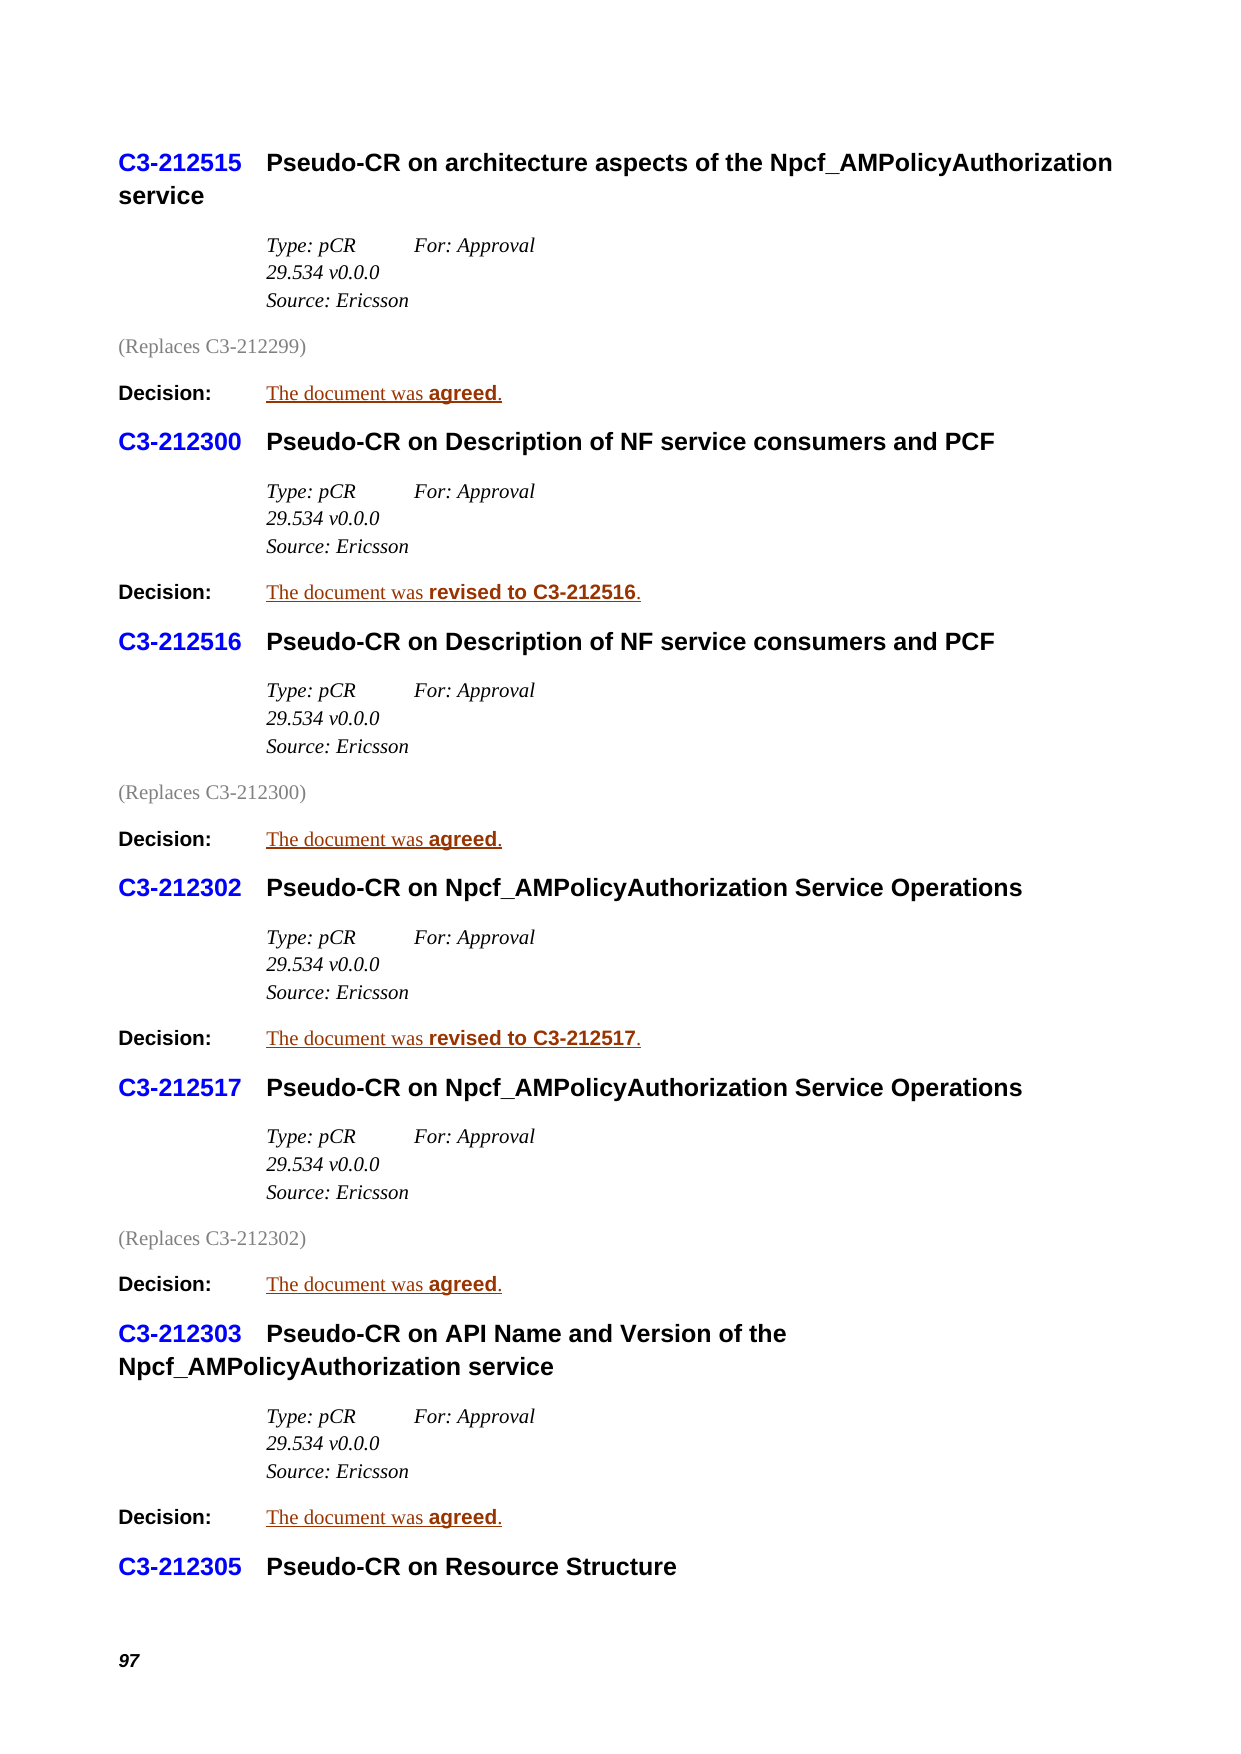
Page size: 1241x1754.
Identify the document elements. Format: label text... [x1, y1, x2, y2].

text Type: pCR For: Approval 29.534 v0.0.0 Source: Ericsson [118, 678, 1122, 758]
text (Replaces C3-212302) [118, 1226, 1122, 1250]
text Type: pCR For: Approval 29.534 v0.0.0 Source: Ericsson [118, 479, 1122, 558]
text Type: pCR For: Approval 29.534 v0.0.0 Source: Ericsson [118, 1124, 1122, 1204]
text C3-212300 Pseudo-CR on Description of NF service consumers and PCF [118, 427, 1122, 456]
text (Replaces C3-212299) [118, 334, 1122, 358]
text Decision: The document was revised to C3-212517. [118, 1026, 1122, 1050]
text Decision: The document was agreed. [118, 1272, 1122, 1296]
text C3-212516 Pseudo-CR on Description of NF service consumers and PCF [118, 627, 1122, 655]
text C3-212305 Pseudo-CR on Resource Structure [118, 1552, 1122, 1580]
text Type: pCR For: Approval 29.534 v0.0.0 Source: Ericsson [118, 924, 1122, 1004]
text Decision: The document was agreed. [118, 380, 1122, 404]
text C3-212517 Pseudo-CR on Npcf_AMPolicyAuthorization Service Operations [118, 1073, 1122, 1101]
text (Replaces C3-212300) [118, 780, 1122, 804]
text C3-212302 Pseudo-CR on Npcf_AMPolicyAuthorization Service Operations [118, 873, 1122, 902]
text Decision: The document was agreed. [118, 1505, 1122, 1529]
text Decision: The document was revised to C3-212516. [118, 580, 1122, 604]
text C3-212515 Pseudo-CR on architecture aspects of the Npcf_AMPolicyAuthorization service [118, 148, 1122, 209]
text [118, 1403, 1122, 1483]
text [118, 232, 1122, 312]
text C3-212303 Pseudo-CR on API Name and Version of the Npcf_AMPolicyAuthorization service [118, 1319, 1122, 1381]
text Decision: The document was agreed. [118, 826, 1122, 851]
